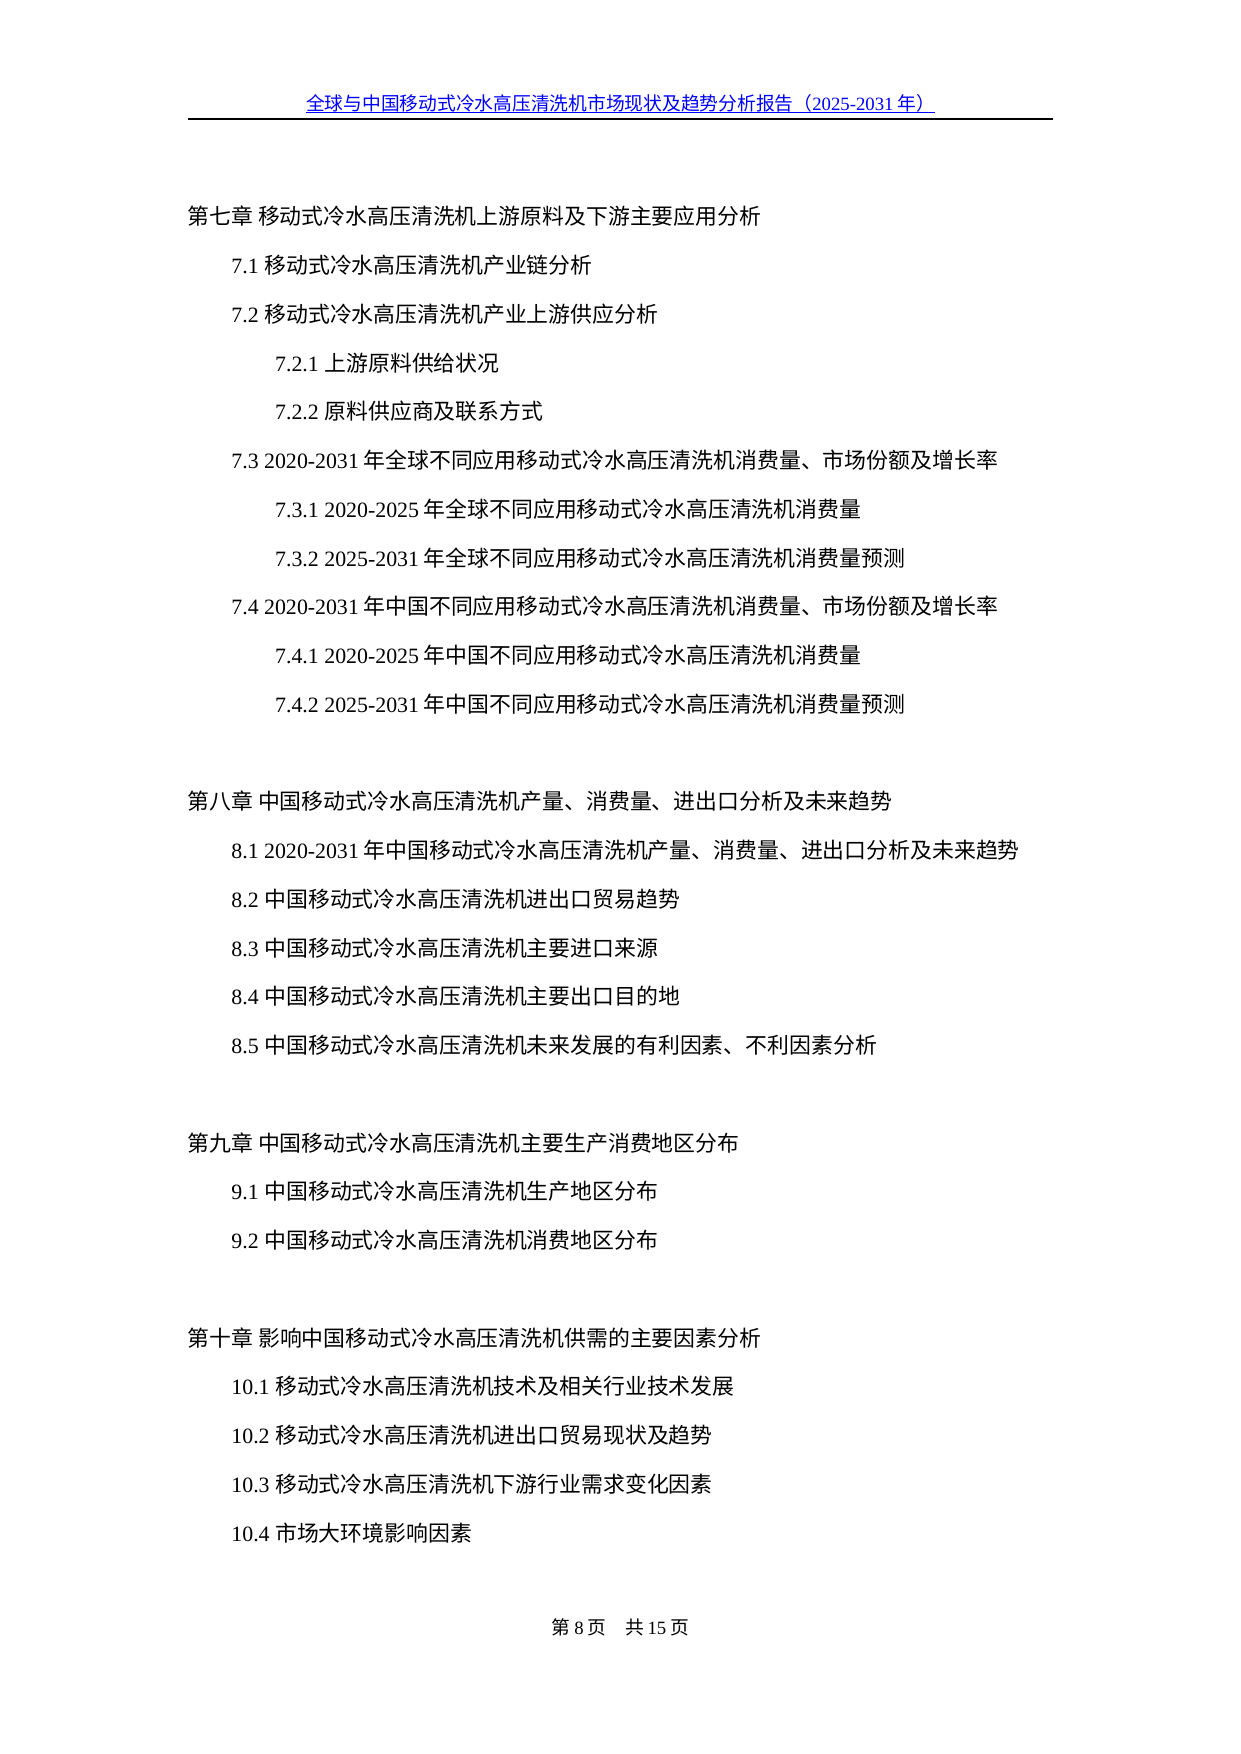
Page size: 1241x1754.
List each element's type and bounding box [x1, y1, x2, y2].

text [187, 150, 1053, 1548]
